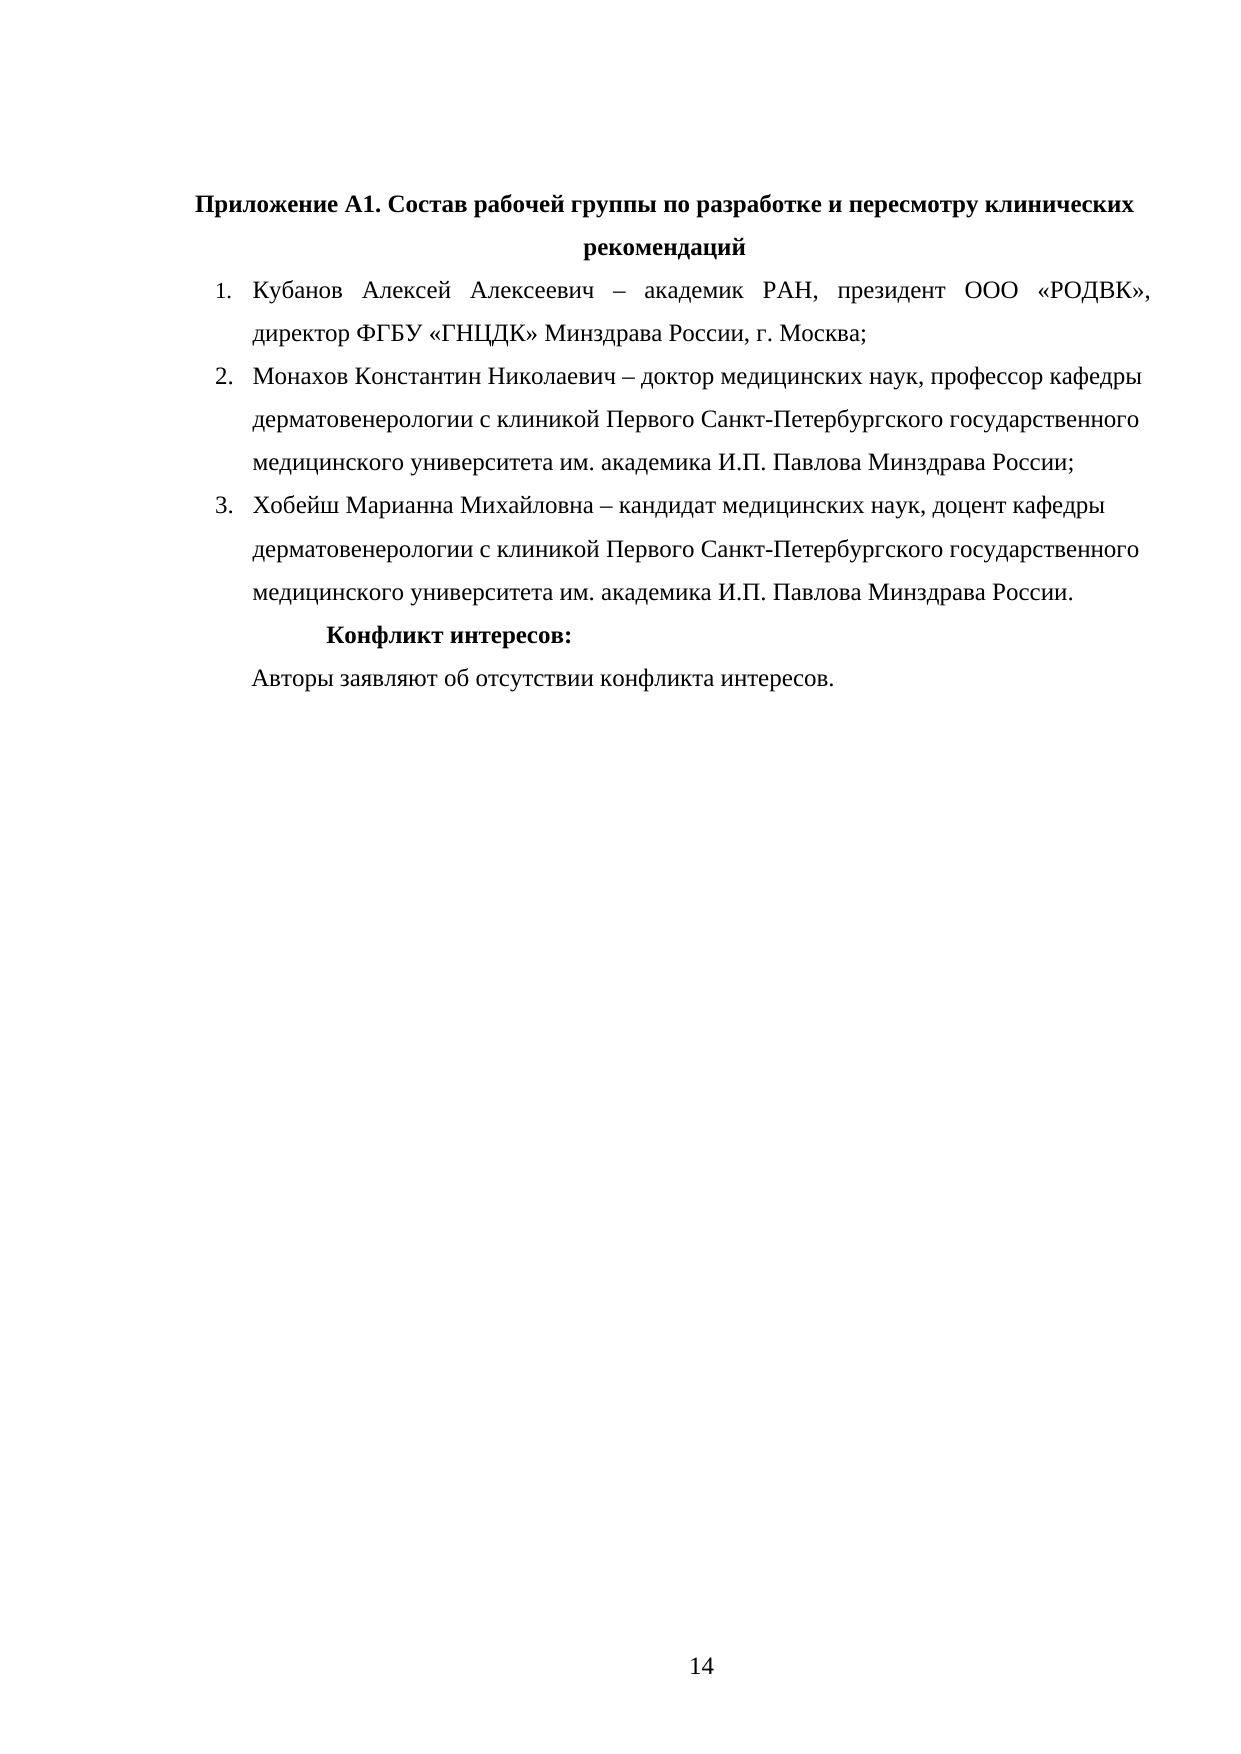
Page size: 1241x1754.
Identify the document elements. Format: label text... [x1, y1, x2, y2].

text Авторы заявляют об отсутствии конфликта интересов. [177, 663, 1152, 692]
text Конфликт интересов: [252, 620, 1152, 649]
list Кубанов Алексей Алексеевич – академик РАН, президент ООО «РОДВК», директор ФГБУ «ГНЦДК» Минздрава России, г. Москва; [215, 275, 1152, 347]
list Монахов Константин Николаевич – доктор медицинских наук, профессор кафедры дерматовенерологии с клиникой Первого Санкт-Петербургского государственного медицинского университета им. академика И.П. Павлова Минздрава России; [215, 361, 1152, 476]
list Хобейш Марианна Михайловна – кандидат медицинских наук, доцент кафедры дерматовенерологии с клиникой Первого Санкт-Петербургского государственного медицинского университета им. академика И.П. Павлова Минздрава России. [215, 491, 1152, 606]
text Приложение А1. Состав рабочей группы по разработке и пересмотру клинических рекомендаций [177, 189, 1152, 261]
